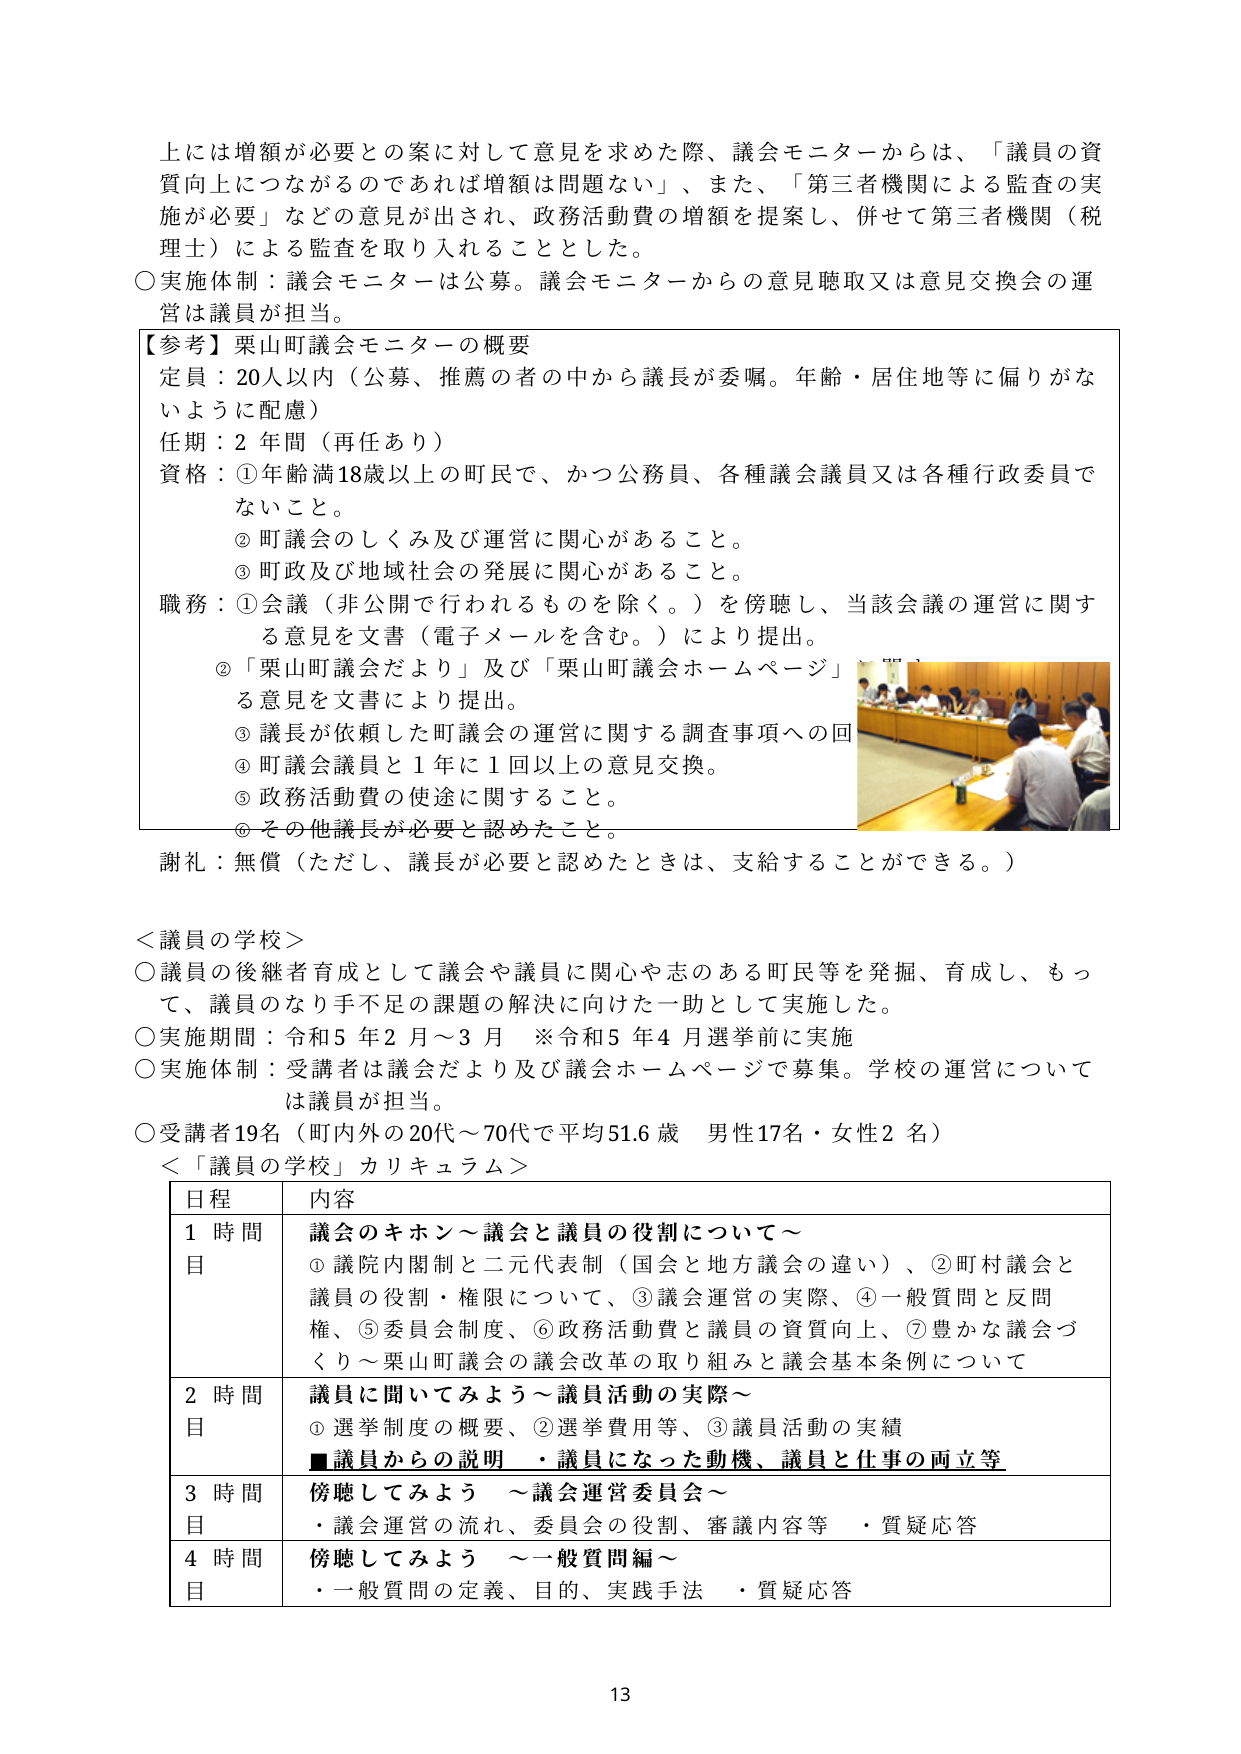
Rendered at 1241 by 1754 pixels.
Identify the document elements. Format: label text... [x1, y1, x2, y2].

table_cell 傍聴してみよう ～議会運営委員会～ ・議会運営の流れ、委員会の役割、審議内容等 ・質疑応答 [283, 1476, 1110, 1540]
text 〇実施体制：受講者は議会だより及び議会ホームページで募集。学校の運営については議員が担当。 [134, 1052, 1100, 1116]
text 〇実施期間：令和5年2月～3月 ※令和5年4月選挙前に実施 [134, 1019, 1100, 1052]
text 謝礼：無償（ただし、議長が必要と認めたときは、支給することができる。） [134, 845, 1100, 877]
text 議長が依頼した町議会の運営に関する調査事項への回答。 [156, 716, 857, 748]
picture [857, 662, 1111, 831]
text 〇受講者19名（町内外の20代～70代で平均51.6歳 男性17名・女性2名） [134, 1116, 1100, 1148]
text 【参考】栗山町議会モニターの概要 [134, 328, 1100, 360]
text 任期：2年間（再任あり） [156, 425, 1100, 457]
table_cell 2時間目 [171, 1378, 282, 1474]
table_cell 3時間目 [171, 1476, 282, 1540]
table_cell 4時間目 [171, 1541, 282, 1606]
text 〇実施体制：議会モニターは公募。議会モニターからの意見聴取又は意見交換会の運営は議員が担当。 [134, 263, 1100, 328]
text 政務活動費の使途に関すること。 [156, 780, 857, 812]
text 職務：会議（非公開で行われるものを除く。）を傍聴し、当該会議の運営に関する意見を文書（電子メールを含む。）により提出。 [156, 586, 1100, 651]
table_header 内容 [283, 1182, 1110, 1214]
text 町政及び地域社会の発展に関心があること。 [156, 554, 1100, 586]
text ＜議員の学校＞ [134, 922, 1100, 955]
text 町議会のしくみ及び運営に関心があること。 [222, 522, 1100, 554]
table_cell 議員に聞いてみよう～議員活動の実際～ ①選挙制度の概要、②選挙費用等、③議員活動の実績 ■議員からの説明 ・議員になった動機、議員と仕事の両立等 [283, 1378, 1110, 1474]
text 〇議員の後継者育成として議会や議員に関心や志のある町民等を発掘、育成し、もって、議員のなり手不足の課題の解決に向けた一助として実施した。 [134, 955, 1100, 1019]
text る意見を文書により提出。 [140, 683, 857, 716]
text 定員：20人以内（公募、推薦の者の中から議長が委嘱。年齢・居住地等に偏りがないように配慮） [156, 360, 1100, 425]
table_cell 傍聴してみよう ～一般質問編～ ・一般質問の定義、目的、実践手法 ・質疑応答 [283, 1541, 1110, 1606]
text 資格：年齢満18歳以上の町民で、かつ公務員、各種議会議員又は各種行政委員でないこと。 [156, 457, 1100, 522]
table_cell 1時間目 [171, 1215, 282, 1377]
text その他議長が必要と認めたこと。 [134, 812, 1100, 845]
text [134, 134, 1106, 263]
table_cell 議会のキホン～議会と議員の役割について～ ①議院内閣制と二元代表制（国会と地方議会の違い）、②町村議会と議員の役割・権限について、③議会運営の実際、④一般質問と反問権、⑤委員会制度、⑥政務活動費と議員の資質向上、⑦豊かな議会づくり～栗山町議会の議会改革の取り組みと議会基本条例について [283, 1215, 1110, 1377]
text 町議会議員と１年に１回以上の意見交換。 [156, 748, 857, 780]
text 「栗山町議会だより」及び「栗山町議会ホームページ」に関す [156, 651, 1100, 683]
table_header 日程 [171, 1182, 282, 1214]
text ＜「議員の学校」カリキュラム＞ [134, 1148, 1100, 1181]
